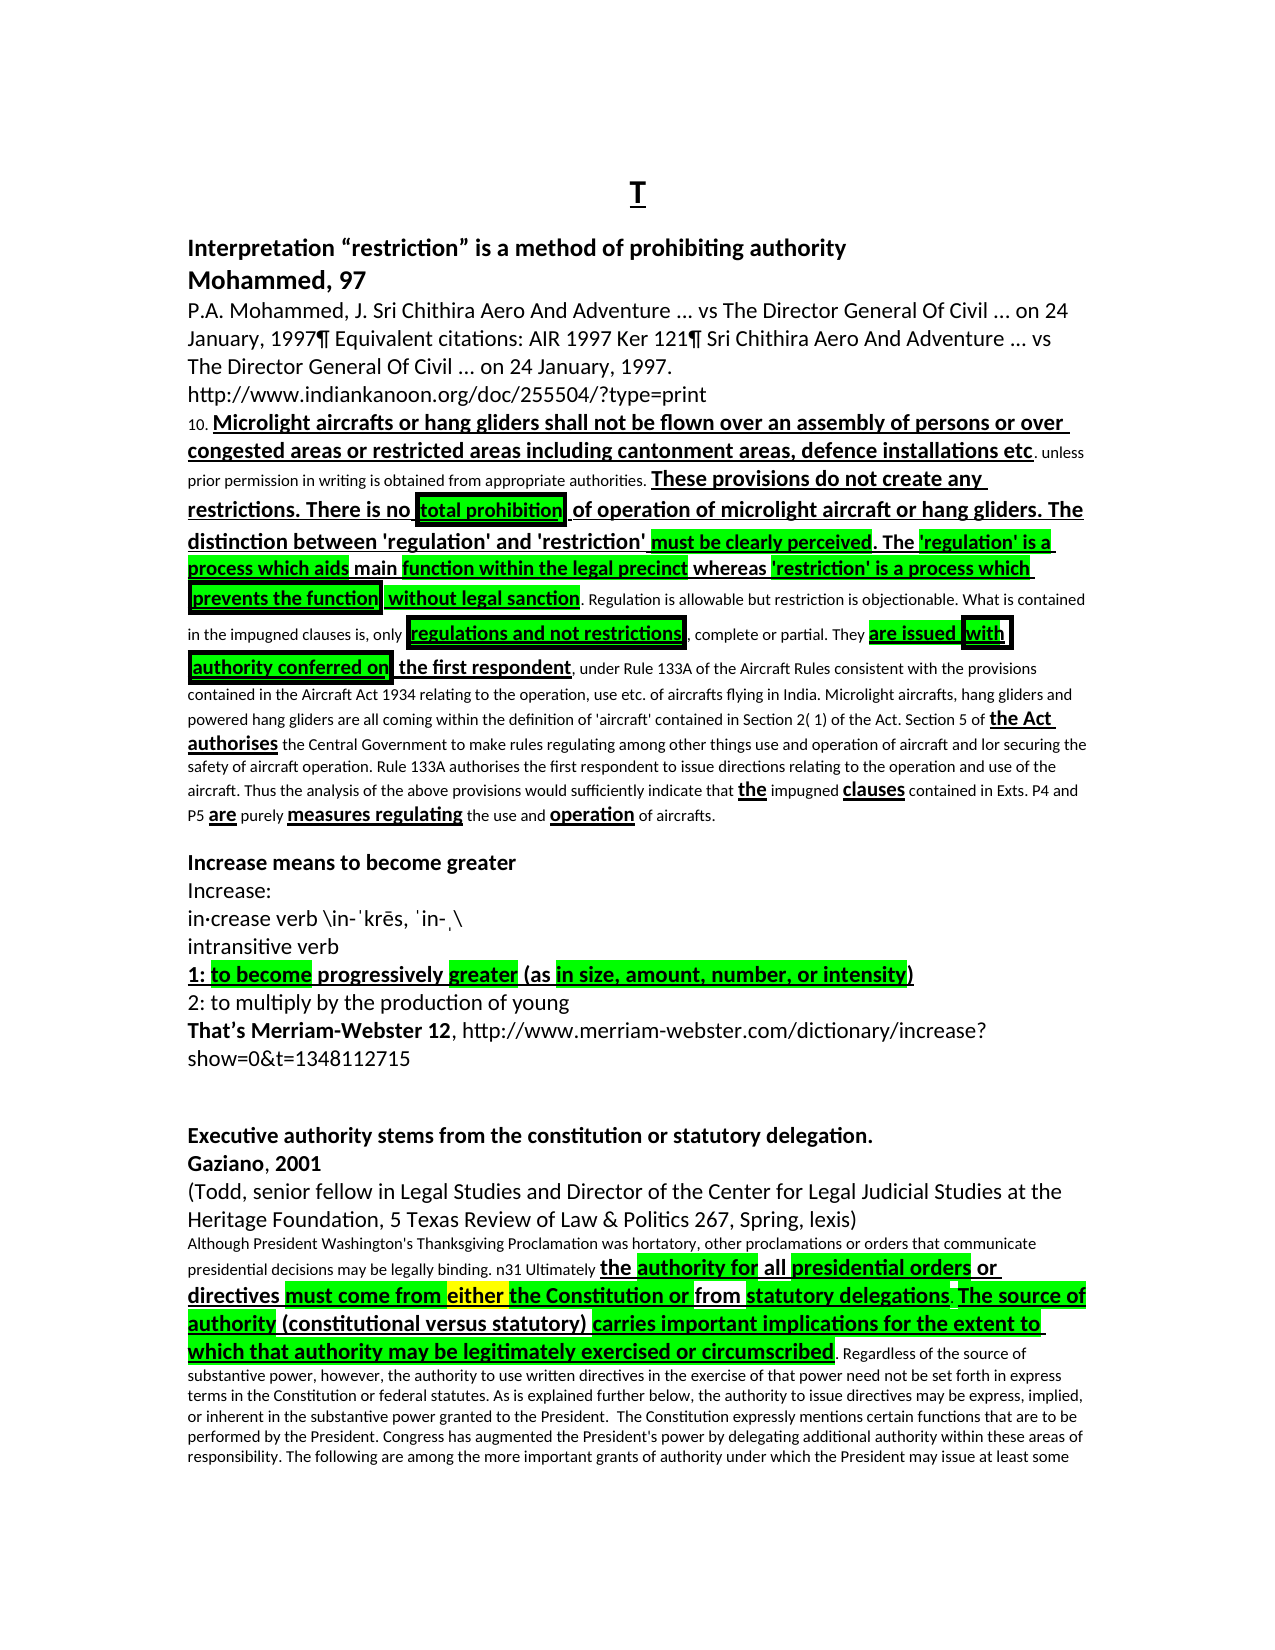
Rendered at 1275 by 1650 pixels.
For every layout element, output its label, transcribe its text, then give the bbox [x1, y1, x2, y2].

text That’s Merriam-Webster 12, http://www.merriam-webster.com/dictionary/increase?show=0&t=1348112715 [187, 1016, 1087, 1072]
text 2: to multiply by the production of young [187, 988, 1087, 1016]
text 1: to become progressively greater (as in size, amount, number, or intensity) [907, 960, 1087, 988]
text (Todd, senior fellow in Legal Studies and Director of the Center for Legal Judicial Studies at the Heritage Foundation, 5 Texas Review of Law & Politics 267, Spring, lexis) [187, 1177, 1087, 1233]
text Gaziano, 2001 [187, 1149, 1087, 1177]
subtitle T [187, 171, 1087, 212]
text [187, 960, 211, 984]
text in·crease verb \in-ˈkrēs, ˈin-ˌ\ [187, 904, 1087, 932]
text P.A. Mohammed, J. Sri Chithira Aero And Adventure ... vs The Director General Of Civil ... on 24 January, 1997¶ Equivalent citations: AIR 1997 Ker 121¶ Sri Chithira Aero And Adventure ... vs The Director General Of Civil ... on 24 January, 1997. http://www.indiankanoon.org/doc/255504/?type=print [187, 296, 1087, 408]
text Increase: [187, 876, 1087, 904]
text Increase means to become greater [187, 848, 1087, 876]
text Mohammed, 97 [187, 263, 1087, 296]
text intransitive verb [187, 932, 1087, 960]
text Executive authority stems from the constitution or statutory delegation. [187, 1121, 1087, 1149]
text 10. Microlight aircrafts or hang gliders shall not be flown over an assembly of persons or over congested areas or restricted areas including cantonment areas, defence installations etc. unless prior permission in writing is obtained from appropriate authorities. These provisions do not create any restrictions. There is no total prohibition of operation of microlight aircraft or hang gliders. The distinction between 'regulation' and 'restriction' must be clearly perceived. The 'regulation' is a process which aids main function within the legal precinct whereas 'restriction' is a process which prevents the function without legal sanction. Regulation is allowable but restriction is objectionable. What is contained in the impugned clauses is, only regulations and not restrictions, complete or partial. They are issued with authority conferred on the first respondent, under Rule 133A of the Aircraft Rules consistent with the provisions contained in the Aircraft Act 1934 relating to the operation, use etc. of aircrafts flying in India. Microlight aircrafts, hang gliders and powered hang gliders are all coming within the definition of 'aircraft' contained in Section 2( 1) of the Act. Section 5 of the Act authorises the Central Government to make rules regulating among other things use and operation of aircraft and lor securing the safety of aircraft operation. Rule 133A authorises the first respondent to issue directions relating to the operation and use of the aircraft. Thus the analysis of the above provisions would sufficiently indicate that the impugned clauses contained in Exts. P4 and P5 are purely measures regulating the use and operation of aircrafts. [187, 408, 1087, 827]
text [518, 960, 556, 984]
text Interpretation “restriction” is a method of prohibiting authority [187, 232, 1087, 263]
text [187, 1233, 1087, 1467]
